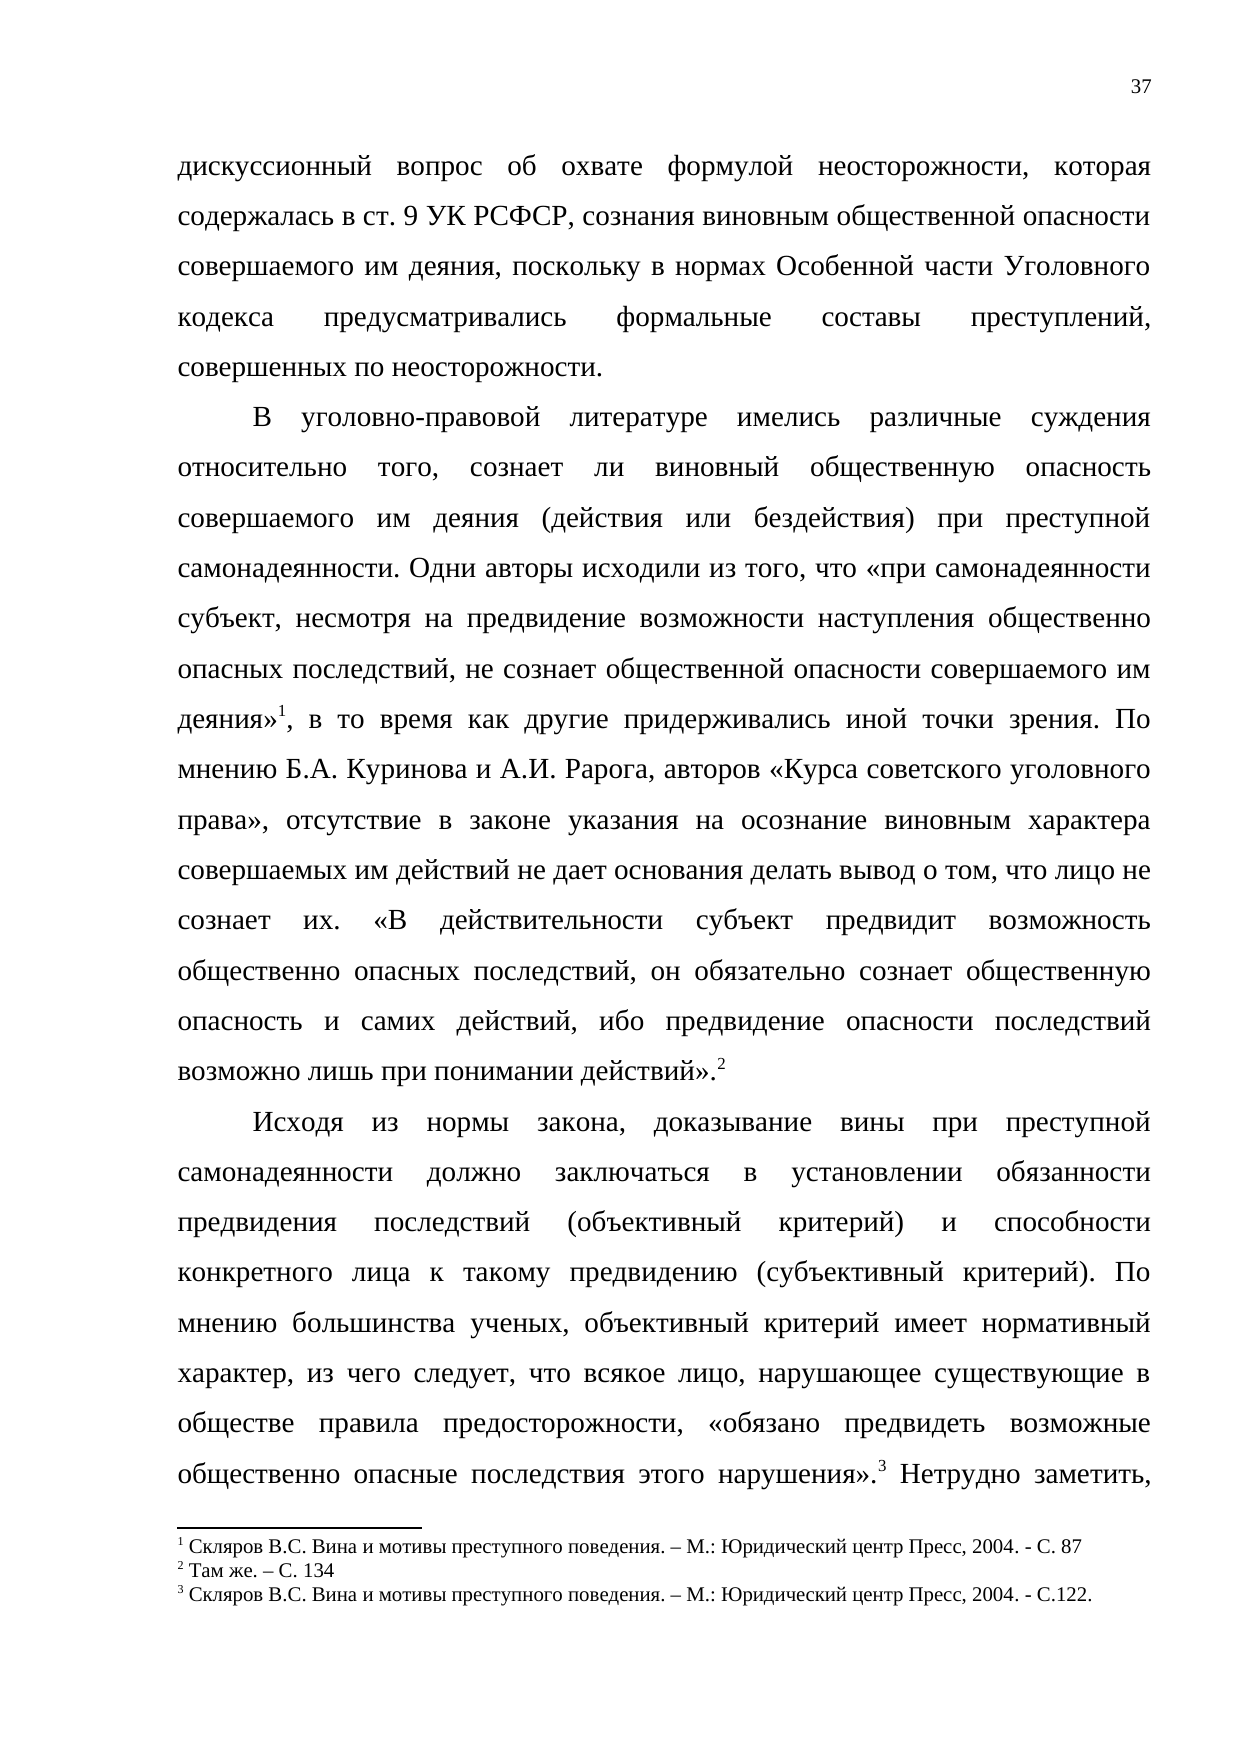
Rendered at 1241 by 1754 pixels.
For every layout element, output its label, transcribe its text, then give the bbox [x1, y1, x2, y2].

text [177, 148, 1152, 382]
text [177, 1104, 1152, 1489]
text В уголовно-правовой литературе имелись различные суждения относительно того, сознает ли виновный общественную опасность совершаемого им деяния (действия или бездействия) при преступной самонадеянности. Одни авторы исходили из того, что «при самонадеянности субъект, несмотря на предвидение возможности наступления общественно опасных последствий, не сознает общественной опасности совершаемого им деяния», в то время как другие придерживались иной точки зрения. По мнению Б.А. Куринова и А.И. Рарога, авторов «Курса советского уголовного права», отсутствие в законе указания на осознание виновным характера совершаемых им действий не дает основания делать вывод о том, что лицо не сознает их. «В действительности субъект предвидит возможность общественно опасных последствий, он обязательно сознает общественную опасность и самих действий, ибо предвидение опасности последствий возможно лишь при понимании действий». [177, 399, 1152, 1087]
